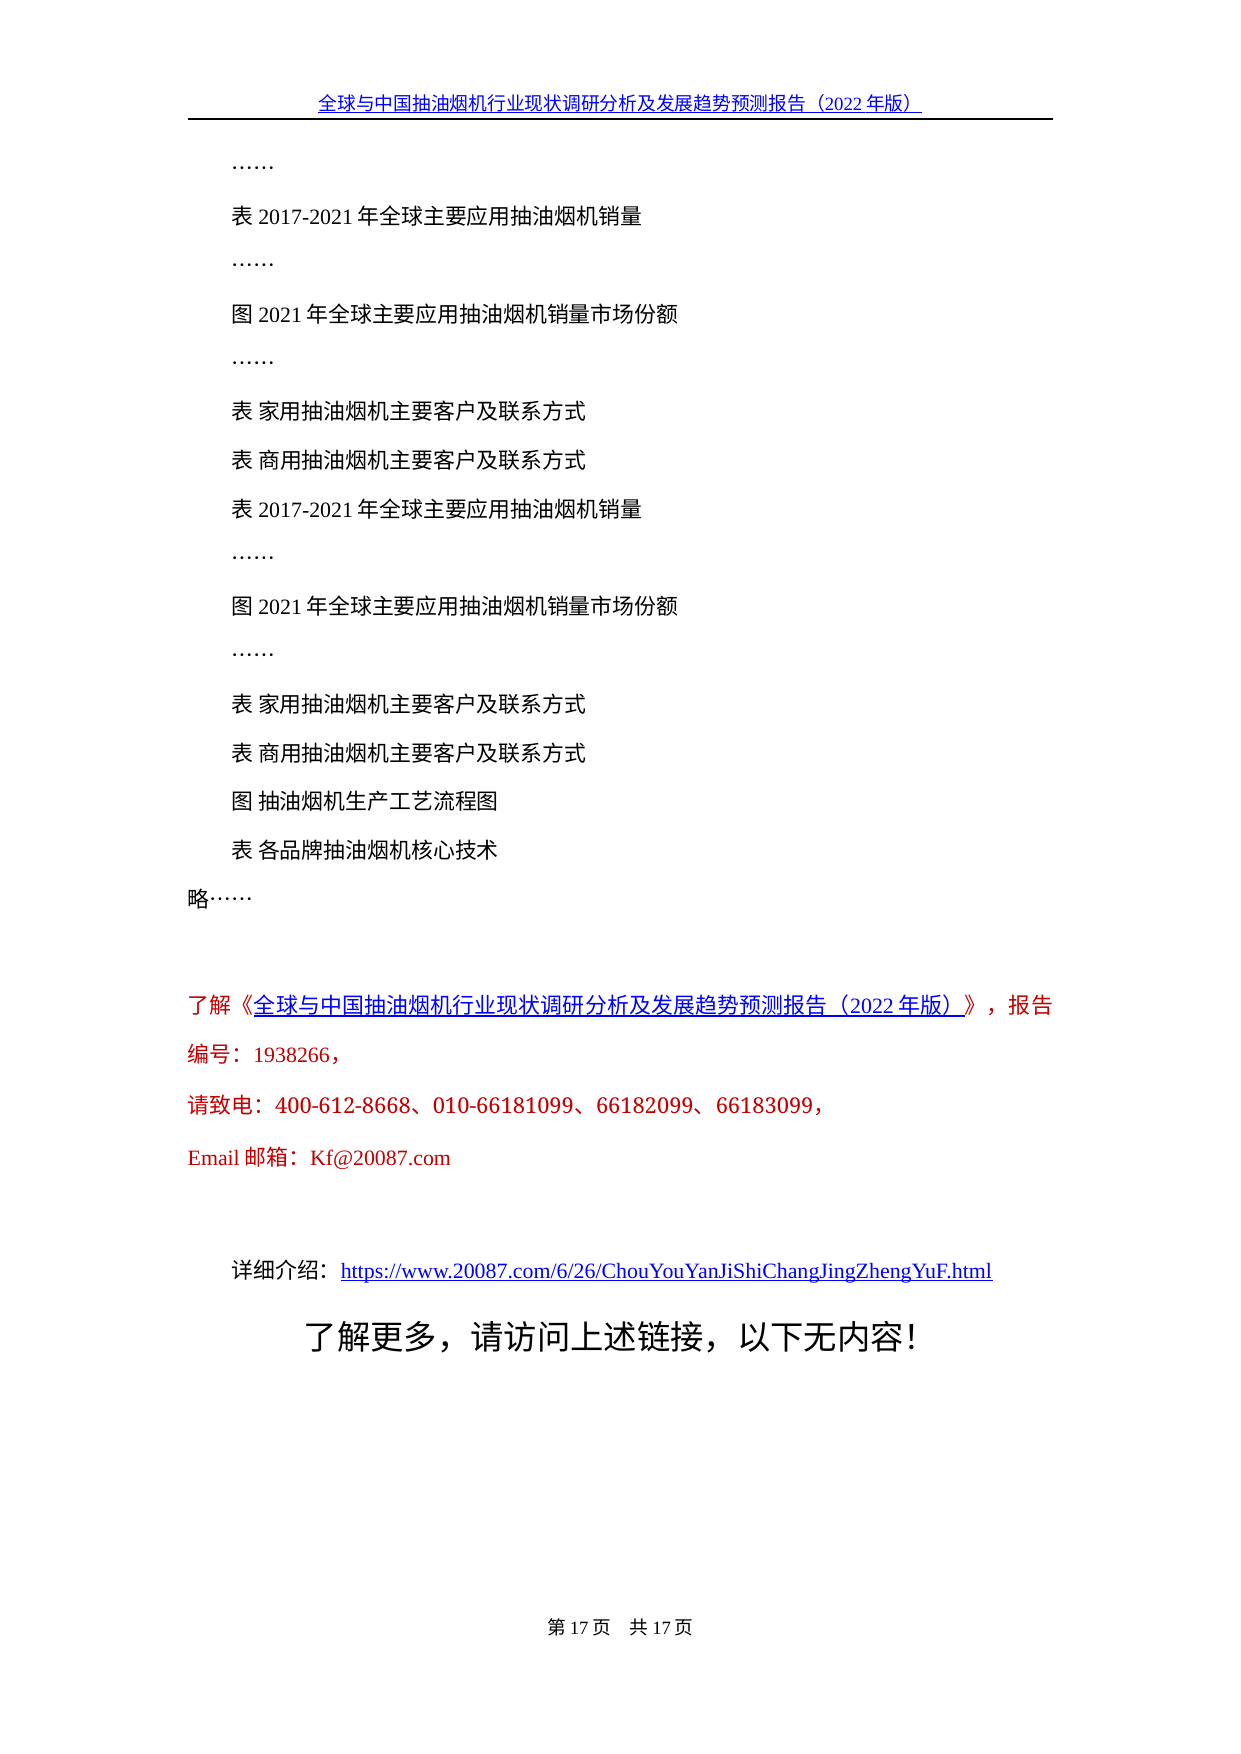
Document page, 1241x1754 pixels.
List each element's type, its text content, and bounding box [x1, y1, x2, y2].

text 了解《全球与中国抽油烟机行业现状调研分析及发展趋势预测报告（2022年版）》，报告编号：1938266， [187, 988, 1053, 1069]
text 详细介绍：https://www.20087.com/6/26/ChouYouYanJiShiChangJingZhengYuF.html [187, 1253, 1053, 1285]
title 了解更多，请访问上述链接，以下无内容！ [187, 1303, 1053, 1368]
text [187, 150, 1053, 914]
text Email邮箱：Kf@20087.com [187, 1140, 1053, 1172]
text 请致电：400-612-8668、010-66181099、66182099、66183099， [187, 1088, 1053, 1121]
